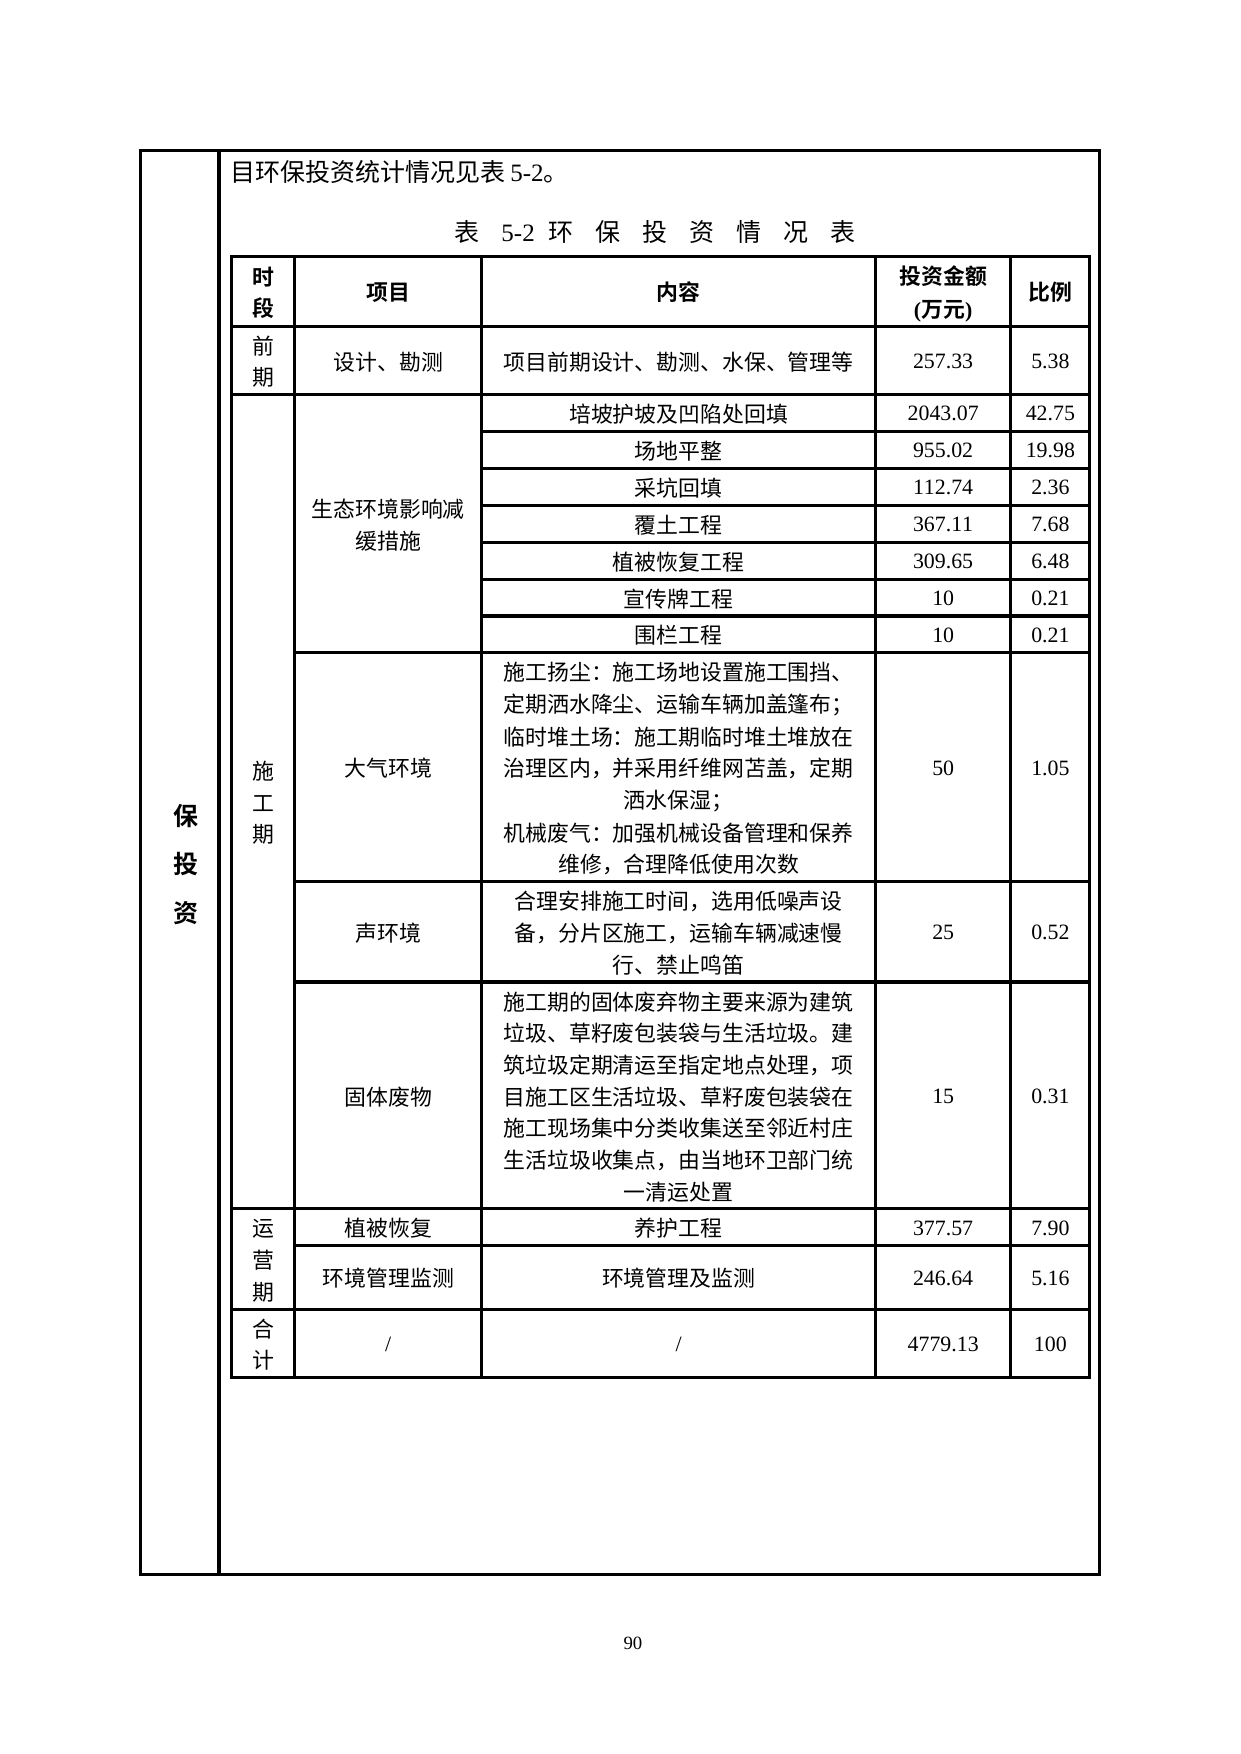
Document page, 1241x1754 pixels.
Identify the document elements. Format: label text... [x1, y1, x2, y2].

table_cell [221, 152, 1098, 1573]
table_cell 环保投资 [142, 152, 217, 1573]
